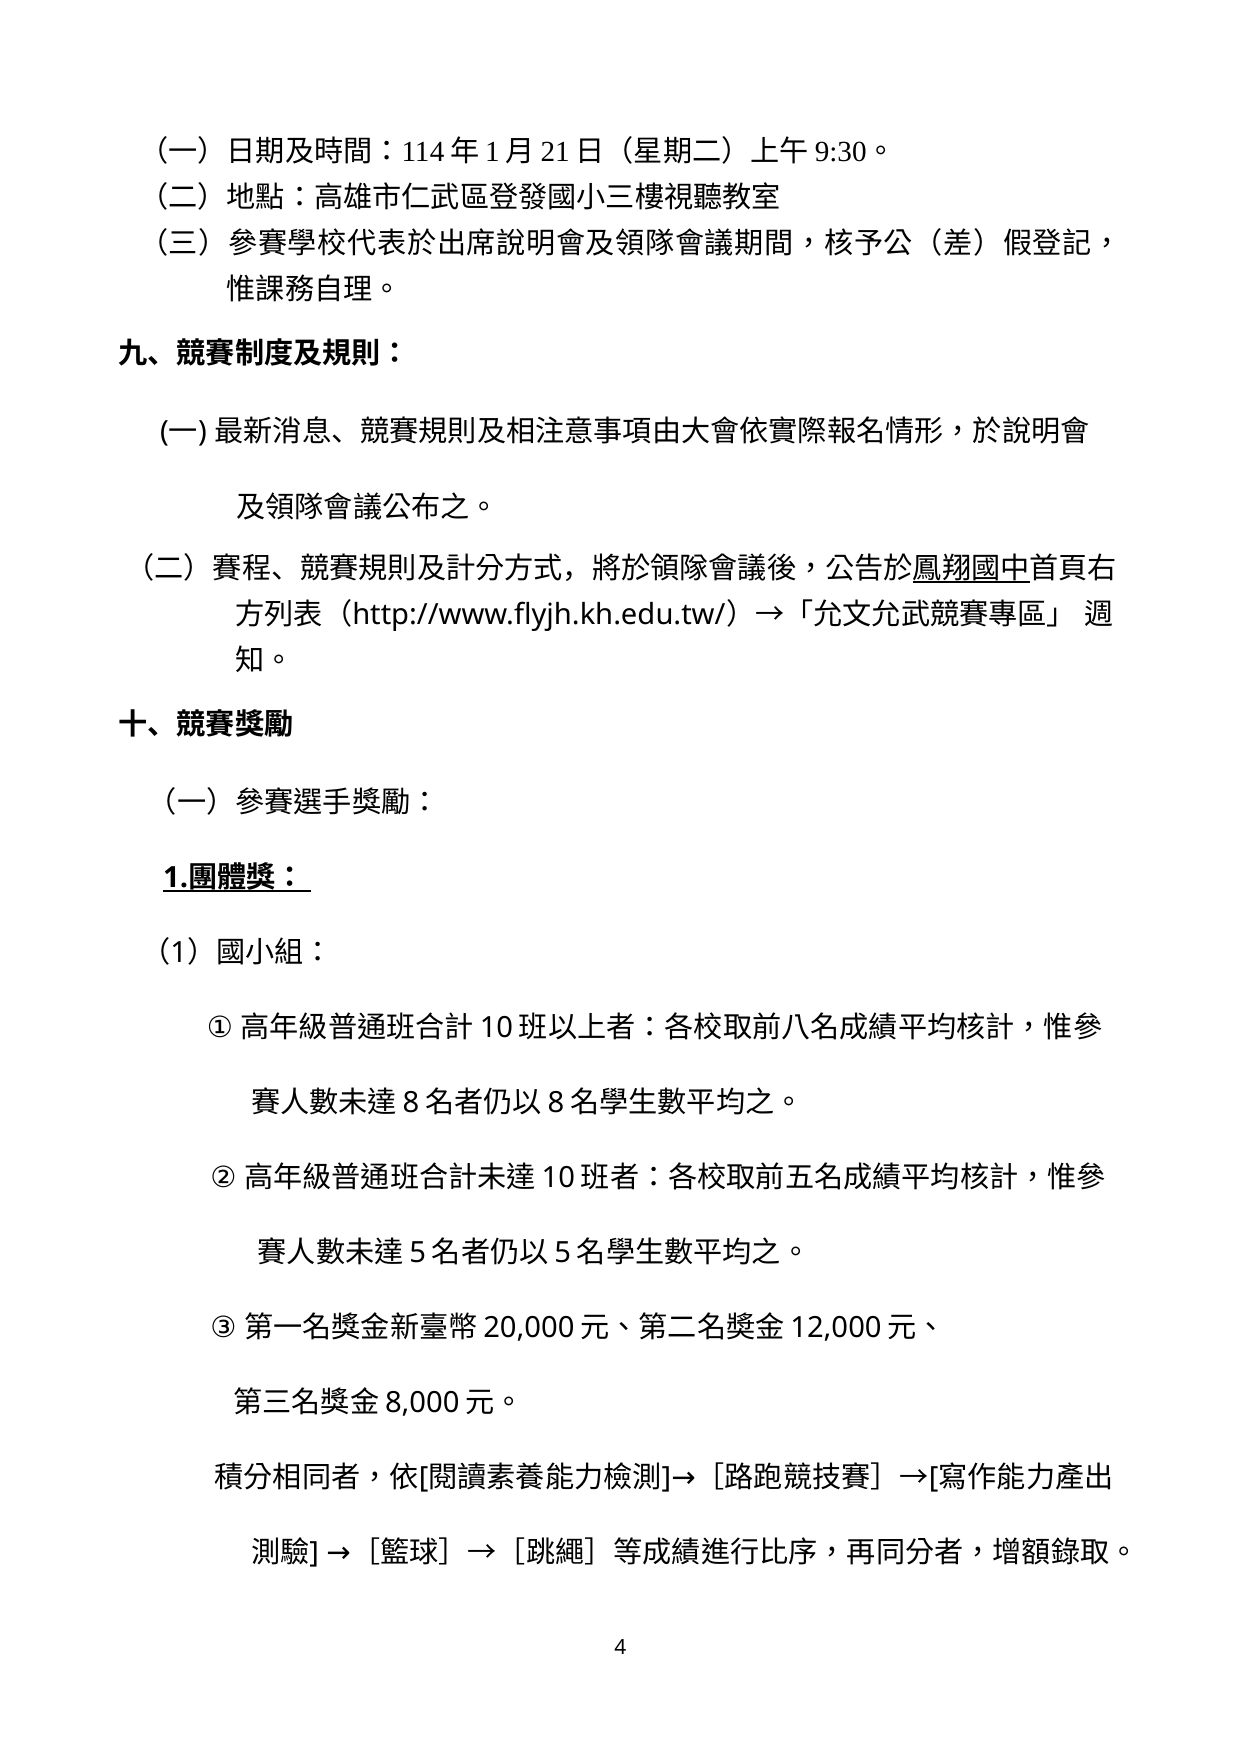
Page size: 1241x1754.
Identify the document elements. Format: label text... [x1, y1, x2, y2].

text ① 高年級普通班合計10班以上者：各校取前八名成績平均核計，惟參賽人數未達8名者仍以8名學生數平均之。 [207, 988, 1122, 1138]
text （二）賽程、競賽規則及計分方式，將於領隊會議後，公告於鳳翔國中首頁右方列表（http://www.flyjh.kh.edu.tw/）→「允文允武競賽專區」 週知。 [103, 542, 1122, 679]
text 1.團體獎： [148, 838, 1122, 913]
text ③ 第一名獎金新臺幣20,000元、第二名奬金12,000元、 [210, 1288, 1122, 1363]
text 十、競賽獎勵 [118, 698, 1122, 744]
text 積分相同者，依[閱讀素養能力檢測]→［路跑競技賽］→[寫作能力產出測驗] →［籃球］→［跳繩］等成績進行比序，再同分者，增額錄取。 [207, 1438, 1122, 1588]
text （1）國小組： [118, 913, 1122, 988]
text (一) 最新消息、競賽規則及相注意事項由大會依實際報名情形，於說明會 [160, 392, 1122, 467]
text ② 高年級普通班合計未達10班者：各校取前五名成績平均核計，惟參賽人數未達5名者仍以5名學生數平均之。 [210, 1138, 1122, 1288]
text （三）參賽學校代表於出席說明會及領隊會議期間，核予公（差）假登記，惟課務自理。 [139, 217, 1122, 308]
text 第三名獎金8,000元。 [210, 1363, 1122, 1438]
text 九、競賽制度及規則： [118, 327, 1122, 373]
text （二）地點：高雄市仁武區登發國小三樓視聽教室 [139, 171, 1122, 217]
text 及領隊會議公布之。 [236, 467, 1122, 542]
text （一）日期及時間：114年1月21日（星期二）上午9:30。 [139, 125, 1122, 171]
text （一）參賽選手獎勵： [148, 763, 1122, 838]
